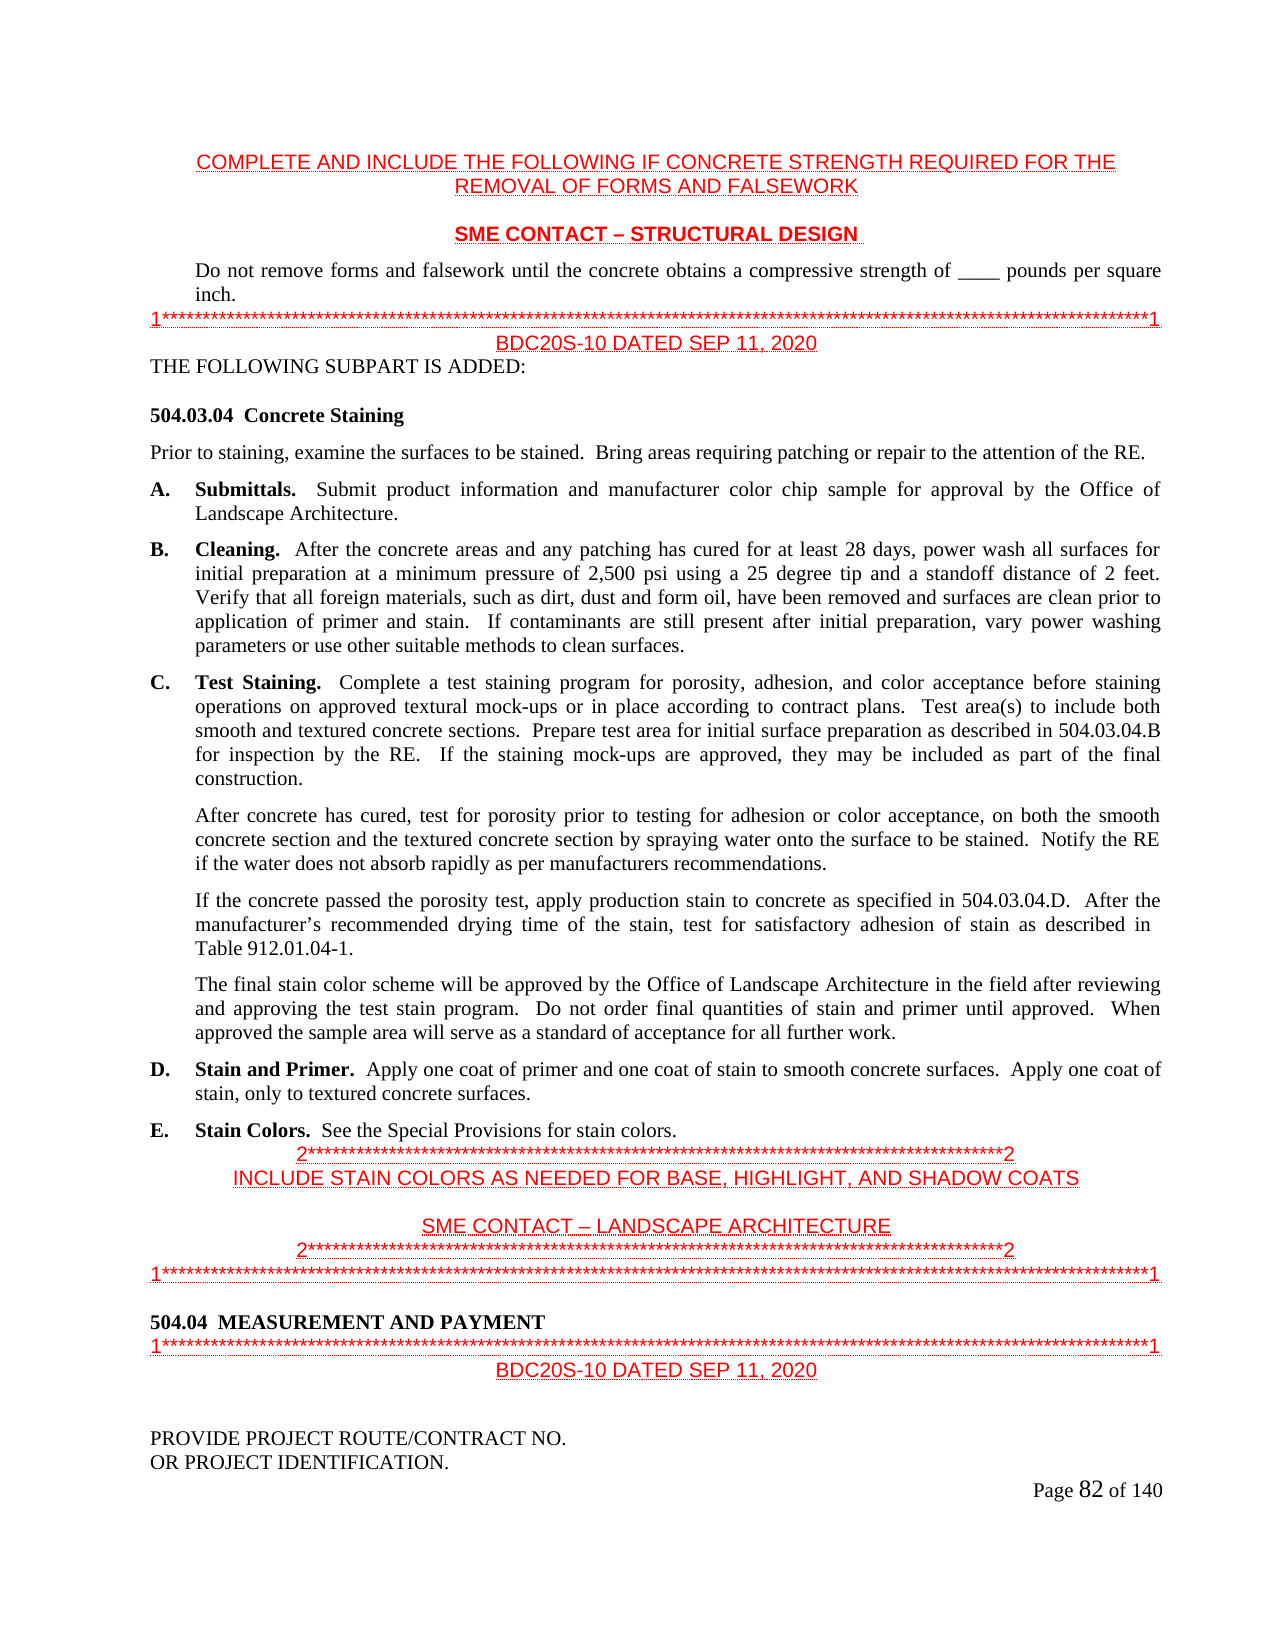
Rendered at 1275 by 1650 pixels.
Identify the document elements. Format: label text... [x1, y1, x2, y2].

text 504.03.04 Concrete Staining [150, 403, 1162, 427]
text D. Stain and Primer. Apply one coat of primer and one coat of stain to smooth concrete surfaces. Apply one coat of stain, only to textured concrete surfaces. [150, 1057, 1162, 1105]
text After concrete has cured, test for porosity prior to testing for adhesion or color acceptance, on both the smooth concrete section and the textured concrete section by spraying water onto the surface to be stained. Notify the RE if the water does not absorb rapidly as per manufacturers recommendations. [195, 803, 1162, 875]
text Do not remove forms and falsework until the concrete obtains a compressive strength of ____ pounds per square inch. [195, 258, 1162, 306]
text 1**************************************************************************************************************************1 [150, 306, 1162, 330]
text BDC20S-10 dated Sep 11, 2020 [150, 330, 1162, 354]
text 2**************************************************************************************2 [150, 1142, 1162, 1166]
text If the concrete passed the porosity test, apply production stain to concrete as specified in 504.03.04.D. After the manufacturer’s recommended drying time of the stain, test for satisfactory adhesion of stain as described in Table 912.01.04-1. [195, 887, 1162, 960]
text sme contact – Structural Design [150, 222, 1162, 246]
text Prior to staining, examine the surfaces to be stained. Bring areas requiring patching or repair to the attention of the RE. [150, 440, 1162, 464]
text A. Submittals. Submit product information and manufacturer color chip sample for approval by the Office of Landscape Architecture. [150, 477, 1162, 525]
text THE FOLLOWING SUBpart IS ADDED: [150, 354, 1162, 378]
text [150, 1334, 1162, 1358]
text The final stain color scheme will be approved by the Office of Landscape Architecture in the field after reviewing and approving the test stain program. Do not order final quantities of stain and primer until approved. When approved the sample area will serve as a standard of acceptance for all further work. [195, 972, 1162, 1044]
text INCLUDE STAIN COLORS AS NEEDED FOR BASE, HIGHLIGHT, AND SHADOW COATS [150, 1166, 1162, 1189]
text BDC20S-10 dated Sep 11, 2020 [150, 1358, 1162, 1382]
text SME CONTACT – LANDSCAPE ARCHITECTURE [150, 1213, 1162, 1237]
text 2**************************************************************************************2 [150, 1237, 1162, 1261]
text E. Stain Colors. See the Special Provisions for stain colors. [150, 1117, 1162, 1142]
text 1**************************************************************************************************************************1 [150, 1261, 1162, 1285]
text Complete and include the following if concrete strength required for the removal of forms and falsework [150, 150, 1162, 198]
text C. Test Staining. Complete a test staining program for porosity, adhesion, and color acceptance before staining operations on approved textural mock-ups or in place according to contract plans. Test area(s) to include both smooth and textured concrete sections. Prepare test area for initial surface preparation as described in 504.03.04.B for inspection by the RE. If the staining mock-ups are approved, they may be included as part of the final construction. [150, 670, 1162, 790]
text B. Cleaning. After the concrete areas and any patching has cured for at least 28 days, power wash all surfaces for initial preparation at a minimum pressure of 2,500 psi using a 25 degree tip and a standoff distance of 2 feet. Verify that all foreign materials, such as dirt, dust and form oil, have been removed and surfaces are clean prior to application of primer and stain. If contaminants are still present after initial preparation, vary power washing parameters or use other suitable methods to clean surfaces. [150, 537, 1162, 657]
text 504.04 MEASUREMENT AND PAYMENT [150, 1310, 1162, 1334]
